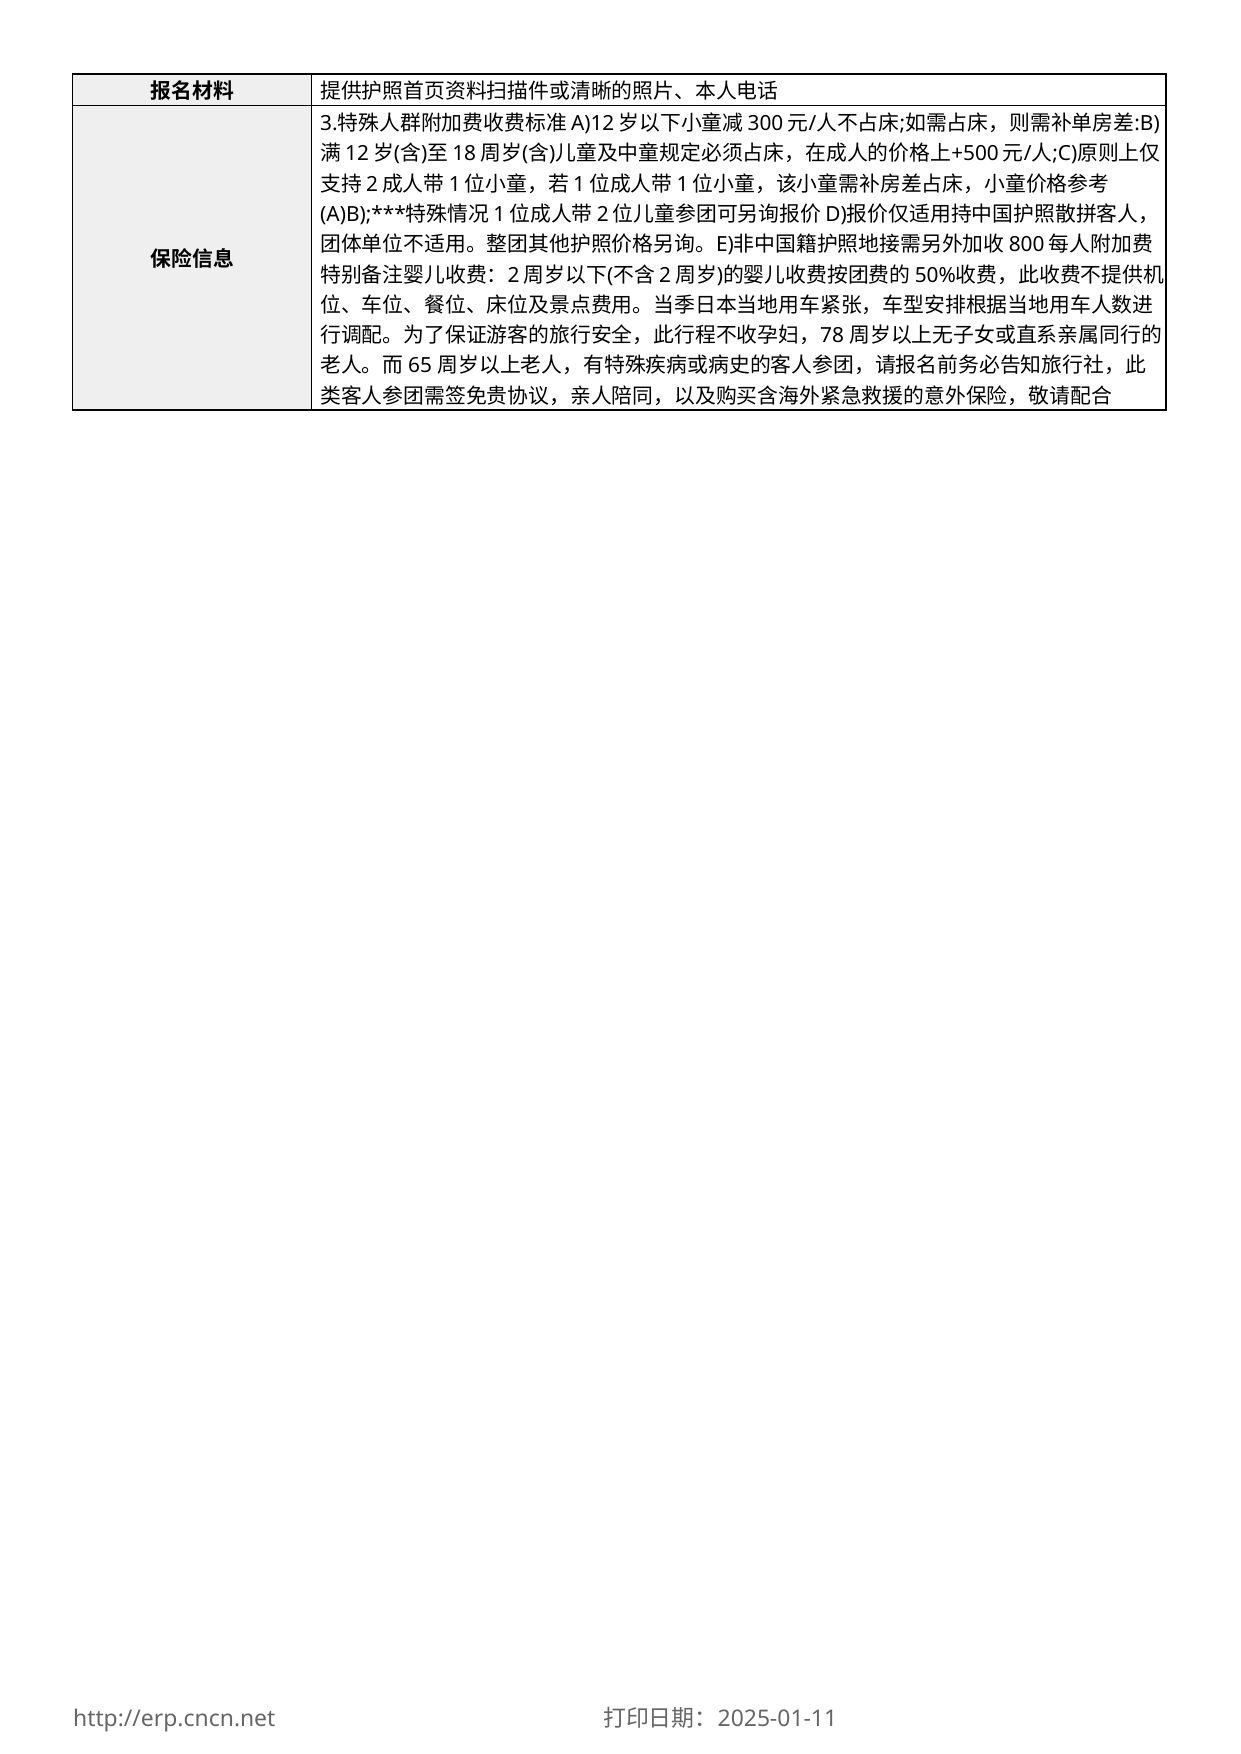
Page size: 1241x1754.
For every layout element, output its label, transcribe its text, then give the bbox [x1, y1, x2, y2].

table_cell 报名材料 [73, 75, 311, 105]
table_cell 提供护照首页资料扫描件或清晰的照片、本人电话 [312, 75, 1165, 105]
table_cell 保险信息 [73, 106, 311, 409]
table_cell 3.特殊人群附加费收费标准 [312, 106, 1165, 409]
